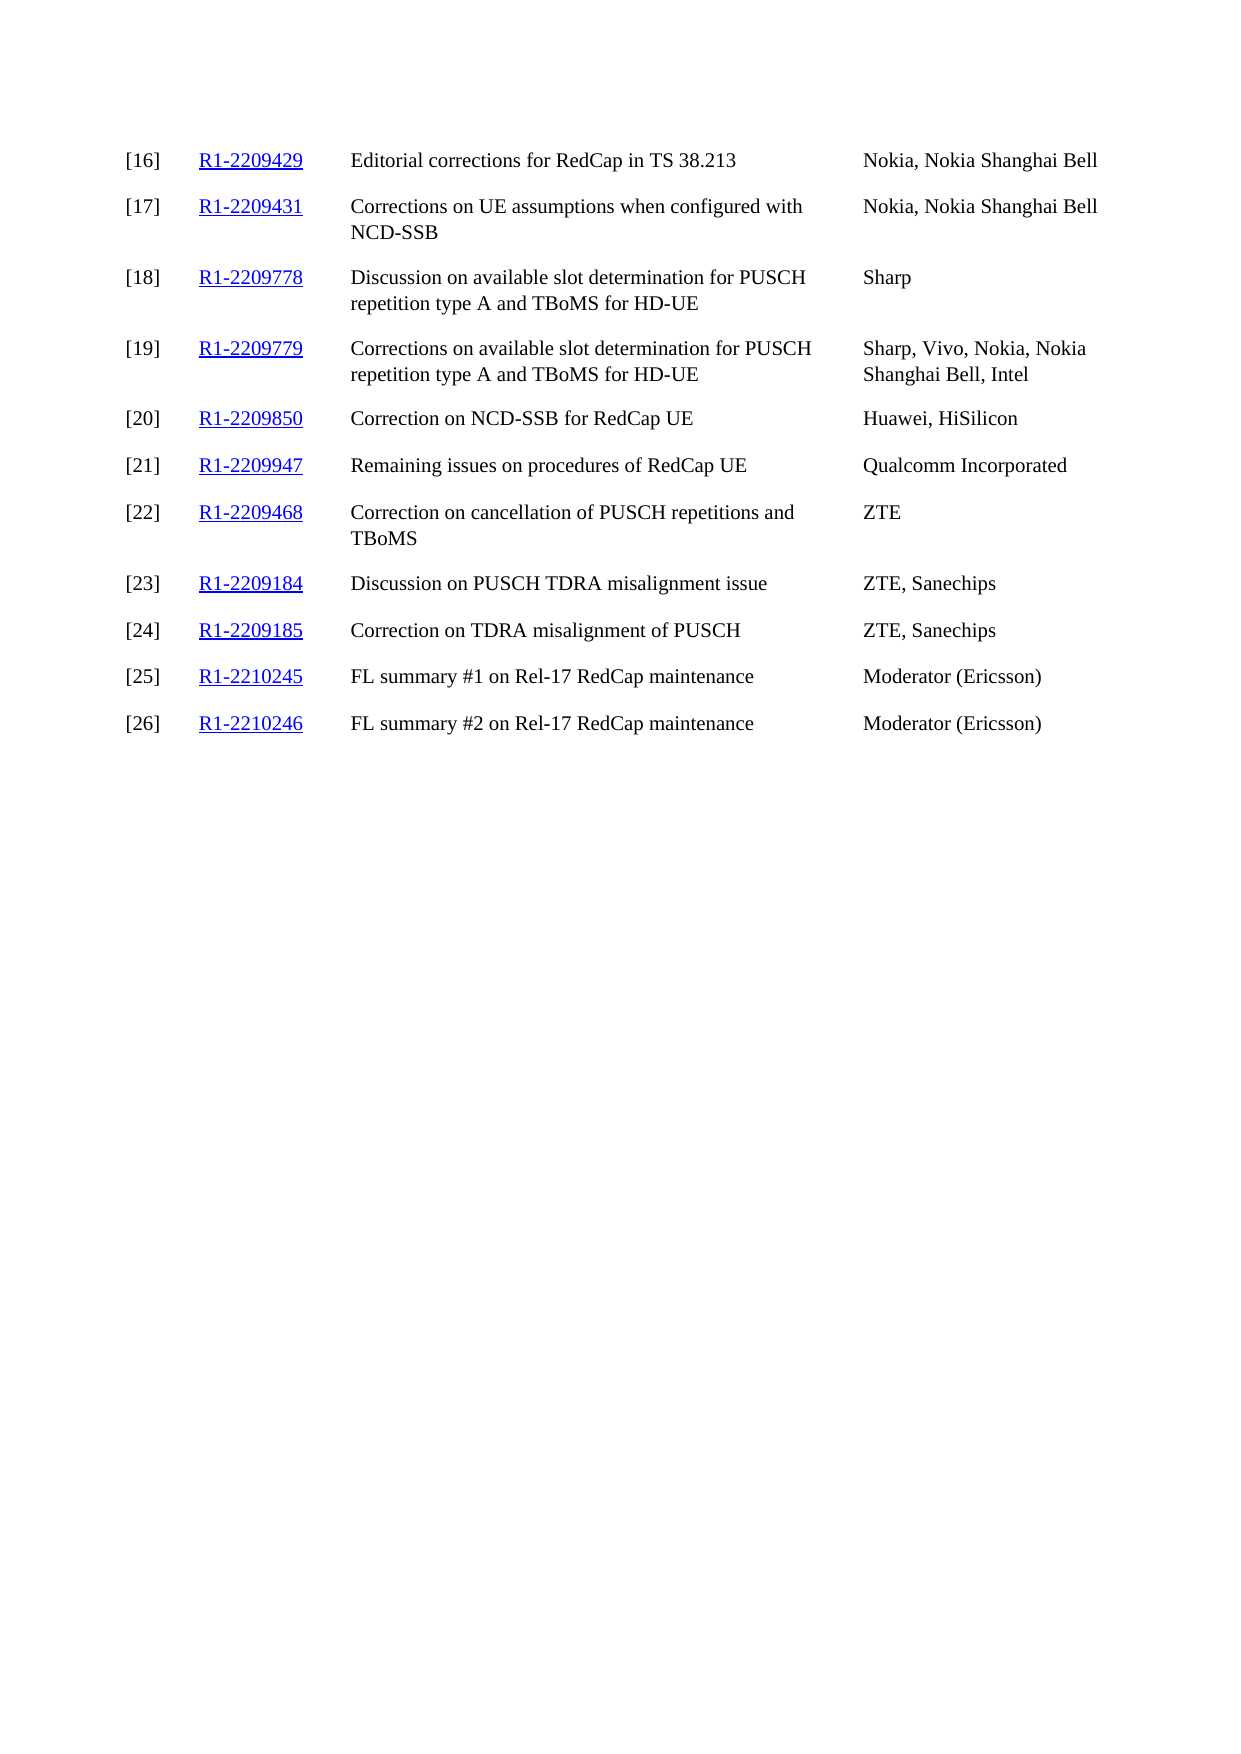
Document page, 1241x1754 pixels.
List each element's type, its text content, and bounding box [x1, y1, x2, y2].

table_cell [20] [118, 406, 191, 453]
table_cell Correction on TDRA misalignment of PUSCH [343, 618, 856, 664]
table_cell R1-2209429 [191, 148, 343, 194]
table_cell FL summary #1 on Rel-17 RedCap maintenance [343, 664, 856, 711]
table_cell [25] [118, 664, 191, 711]
table_cell R1-2209779 [191, 336, 343, 406]
table_cell Sharp [856, 265, 1121, 336]
table_cell [26] [118, 711, 191, 758]
table_cell ZTE, Sanechips [856, 571, 1121, 617]
table_cell Editorial corrections for RedCap in TS 38.213 [343, 148, 856, 194]
table_cell [24] [118, 618, 191, 664]
table_cell Huawei, HiSilicon [856, 406, 1121, 453]
table_cell R1-2209185 [191, 618, 343, 664]
table_cell [23] [118, 571, 191, 617]
table_cell R1-2209947 [191, 453, 343, 500]
table_cell R1-2209778 [191, 265, 343, 336]
table_cell [21] [118, 453, 191, 500]
table_cell Discussion on PUSCH TDRA misalignment issue [343, 571, 856, 617]
table_cell Corrections on available slot determination for PUSCH repetition type A and TBoMS for HD-UE [343, 336, 856, 406]
table_cell Nokia, Nokia Shanghai Bell [856, 194, 1121, 265]
table_cell ZTE, Sanechips [856, 618, 1121, 664]
table_cell [16] [118, 148, 191, 194]
table_cell ZTE [856, 500, 1121, 571]
table_cell Remaining issues on procedures of RedCap UE [343, 453, 856, 500]
table_cell Nokia, Nokia Shanghai Bell [856, 148, 1121, 194]
table_cell [19] [118, 336, 191, 406]
table_cell Discussion on available slot determination for PUSCH repetition type A and TBoMS for HD-UE [343, 265, 856, 336]
table_cell [18] [118, 265, 191, 336]
table_cell Sharp, Vivo, Nokia, Nokia Shanghai Bell, Intel [856, 336, 1121, 406]
table_cell R1-2209184 [191, 571, 343, 617]
table_cell FL summary #2 on Rel-17 RedCap maintenance [343, 711, 856, 758]
table_cell R1-2210245 [191, 664, 343, 711]
table_cell R1-2209431 [191, 194, 343, 265]
table_cell [17] [118, 194, 191, 265]
table_cell Correction on cancellation of PUSCH repetitions and TBoMS [343, 500, 856, 571]
table_cell R1-2209468 [191, 500, 343, 571]
table_cell [22] [118, 500, 191, 571]
table_cell Corrections on UE assumptions when configured with NCD-SSB [343, 194, 856, 265]
table_cell Qualcomm Incorporated [856, 453, 1121, 500]
table_cell R1-2210246 [191, 711, 343, 758]
table_cell Correction on NCD-SSB for RedCap UE [343, 406, 856, 453]
table_cell R1-2209850 [191, 406, 343, 453]
table_cell Moderator (Ericsson) [856, 711, 1121, 758]
table_cell Moderator (Ericsson) [856, 664, 1121, 711]
